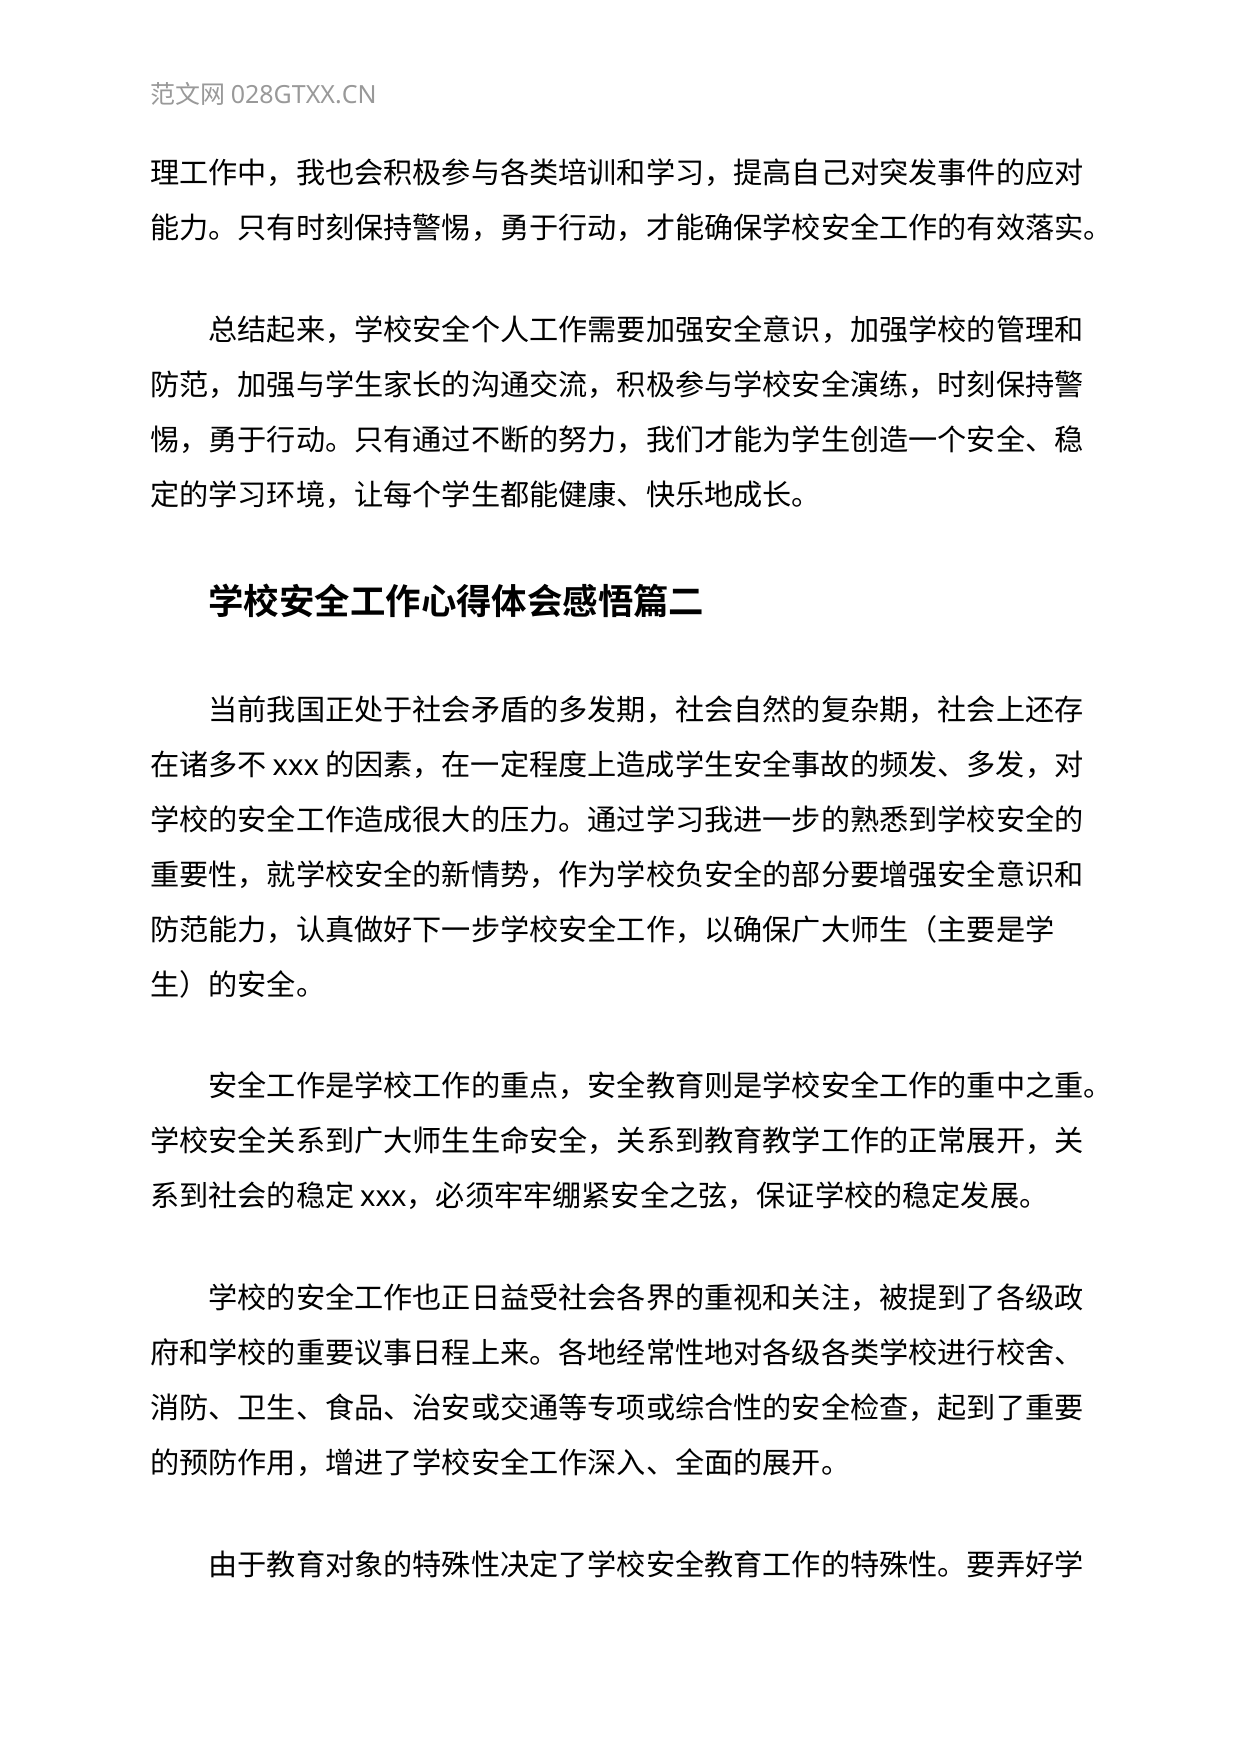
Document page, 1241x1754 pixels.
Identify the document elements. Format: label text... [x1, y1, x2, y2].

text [150, 150, 1090, 247]
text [150, 1541, 1090, 1583]
text 总结起来，学校安全个人工作需要加强安全意识，加强学校的管理和防范，加强与学生家长的沟通交流，积极参与学校安全演练，时刻保持警惕，勇于行动。只有通过不断的努力，我们才能为学生创造一个安全、稳定的学习环境，让每个学生都能健康、快乐地成长。 [150, 307, 1090, 514]
text 安全工作是学校工作的重点，安全教育则是学校安全工作的重中之重。学校安全关系到广大师生生命安全，关系到教育教学工作的正常展开，关系到社会的稳定xxx，必须牢牢绷紧安全之弦，保证学校的稳定发展。 [150, 1063, 1090, 1215]
text 学校安全工作心得体会感悟篇二 [150, 573, 1090, 624]
text 学校的安全工作也正日益受社会各界的重视和关注，被提到了各级政府和学校的重要议事日程上来。各地经常性地对各级各类学校进行校舍、消防、卫生、食品、治安或交通等专项或综合性的安全检查，起到了重要的预防作用，增进了学校安全工作深入、全面的展开。 [150, 1275, 1090, 1482]
text 当前我国正处于社会矛盾的多发期，社会自然的复杂期，社会上还存在诸多不xxx的因素，在一定程度上造成学生安全事故的频发、多发，对学校的安全工作造成很大的压力。通过学习我进一步的熟悉到学校安全的重要性，就学校安全的新情势，作为学校负安全的部分要增强安全意识和防范能力，认真做好下一步学校安全工作，以确保广大师生（主要是学生）的安全。 [150, 687, 1090, 1003]
